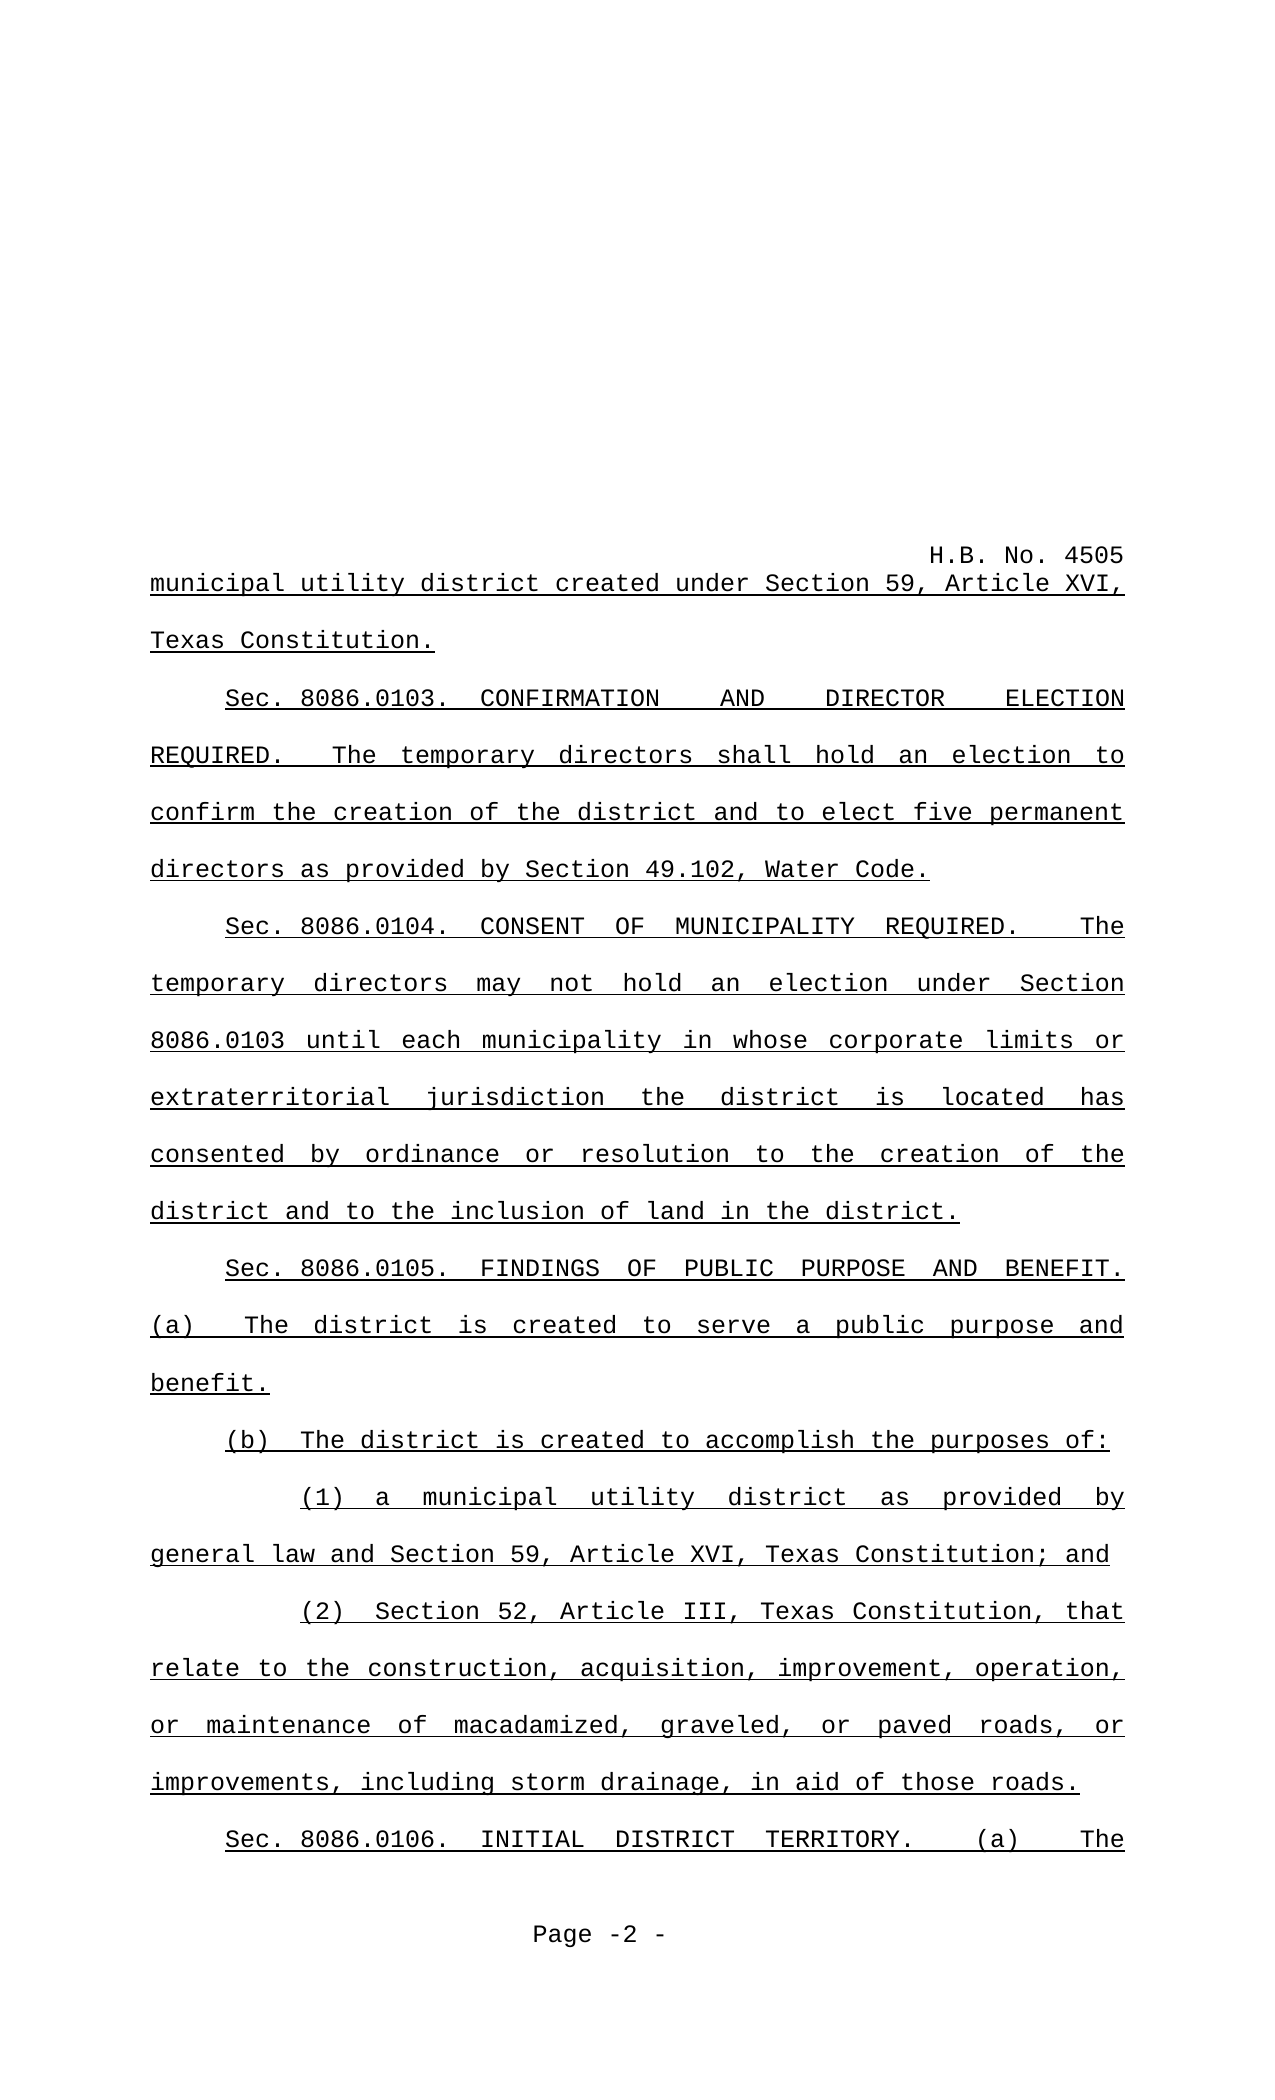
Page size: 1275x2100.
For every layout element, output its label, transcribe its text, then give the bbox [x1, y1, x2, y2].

text (1) a municipal utility district as provided by general law and Section 59, Article XVI, Texas Constitution; and [150, 1484, 1125, 1570]
text Sec. 8086.0103. CONFIRMATION AND DIRECTOR ELECTION REQUIRED. The temporary directors shall hold an election to confirm the creation of the district and to elect five permanent directors as provided by Section 49.102, Water Code. [150, 767, 1125, 822]
text Sec. 8086.0104. CONSENT OF MUNICIPALITY REQUIRED. The temporary directors may not hold an election under Section 8086.0103 until each municipality in whose corporate limits or extraterritorial jurisdiction the district is located has consented by ordinance or resolution to the creation of the district and to the inclusion of land in the district. [150, 1052, 1125, 1108]
text Sec. 8086.0104. CONSENT OF MUNICIPALITY REQUIRED. The temporary directors may not hold an election under Section 8086.0103 until each municipality in whose corporate limits or extraterritorial jurisdiction the district is located has consented by ordinance or resolution to the creation of the district and to the inclusion of land in the district. [150, 995, 1125, 1051]
text (2) Section 52, Article III, Texas Constitution, that relate to the construction, acquisition, improvement, operation, or maintenance of macadamized, graveled, or paved roads, or improvements, including storm drainage, in aid of those roads. [150, 1737, 1125, 1798]
text Sec. 8086.0104. CONSENT OF MUNICIPALITY REQUIRED. The temporary directors may not hold an election under Section 8086.0103 until each municipality in whose corporate limits or extraterritorial jurisdiction the district is located has consented by ordinance or resolution to the creation of the district and to the inclusion of land in the district. [150, 913, 1125, 994]
text Sec. 8086.0105. FINDINGS OF PUBLIC PURPOSE AND BENEFIT. (a) The district is created to serve a public purpose and benefit. [150, 1256, 1125, 1398]
text Sec. 8086.0103. CONFIRMATION AND DIRECTOR ELECTION REQUIRED. The temporary directors shall hold an election to confirm the creation of the district and to elect five permanent directors as provided by Section 49.102, Water Code. [150, 824, 1125, 885]
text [150, 1827, 1125, 1855]
text Sec. 8086.0104. CONSENT OF MUNICIPALITY REQUIRED. The temporary directors may not hold an election under Section 8086.0103 until each municipality in whose corporate limits or extraterritorial jurisdiction the district is located has consented by ordinance or resolution to the creation of the district and to the inclusion of land in the district. [150, 1110, 1125, 1165]
text Sec. 8086.0104. CONSENT OF MUNICIPALITY REQUIRED. The temporary directors may not hold an election under Section 8086.0103 until each municipality in whose corporate limits or extraterritorial jurisdiction the district is located has consented by ordinance or resolution to the creation of the district and to the inclusion of land in the district. [150, 1167, 1125, 1227]
text (2) Section 52, Article III, Texas Constitution, that relate to the construction, acquisition, improvement, operation, or maintenance of macadamized, graveled, or paved roads, or improvements, including storm drainage, in aid of those roads. [150, 1680, 1125, 1736]
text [150, 596, 1125, 656]
text (2) Section 52, Article III, Texas Constitution, that relate to the construction, acquisition, improvement, operation, or maintenance of macadamized, graveled, or paved roads, or improvements, including storm drainage, in aid of those roads. [150, 1598, 1125, 1679]
text Sec. 8086.0103. CONFIRMATION AND DIRECTOR ELECTION REQUIRED. The temporary directors shall hold an election to confirm the creation of the district and to elect five permanent directors as provided by Section 49.102, Water Code. [150, 685, 1125, 765]
text (b) The district is created to accomplish the purposes of: [150, 1427, 1125, 1456]
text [150, 571, 1125, 594]
